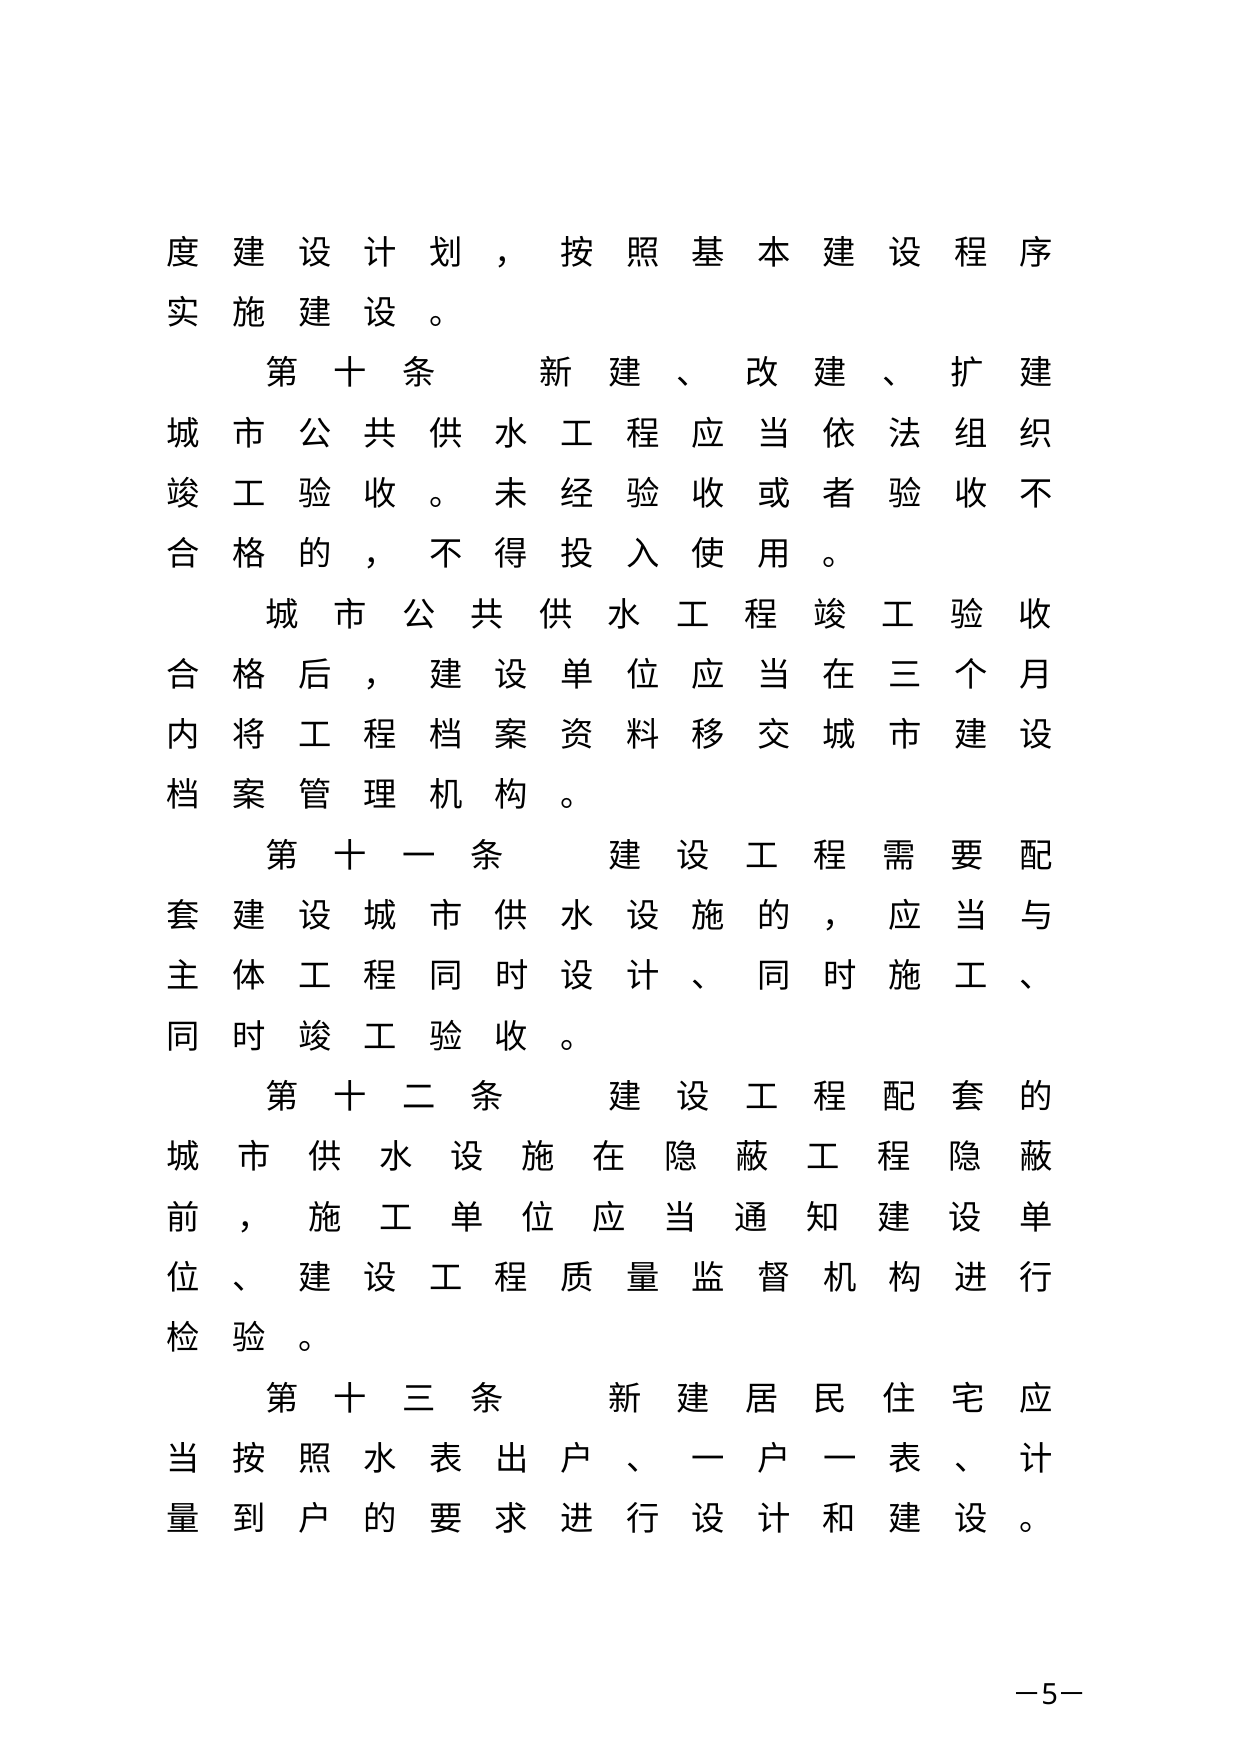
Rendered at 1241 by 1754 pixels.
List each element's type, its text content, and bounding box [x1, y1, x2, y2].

text 第十条 新建、改建、扩建城市公共供水工程应当依法组织竣工验收。未经验收或者验收不合格的，不得投入使用。 [167, 340, 1085, 581]
text 城市公共供水工程竣工验收合格后，建设单位应当在三个月内将工程档案资料移交城市建设档案管理机构。 [167, 581, 1085, 822]
text 第十一条 建设工程需要配套建设城市供水设施的，应当与主体工程同时设计、同时施工、同时竣工验收。 [167, 822, 1085, 1064]
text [167, 219, 1085, 340]
text 第十二条 建设工程配套的城市供水设施在隐蔽工程隐蔽前，施工单位应当通知建设单位、建设工程质量监督机构进行检验。 [167, 1064, 1085, 1365]
text 第十三条 新建居民住宅应当按照水表出户、一户一表、计量到户的要求进行设计和建设。 [167, 1365, 1085, 1546]
